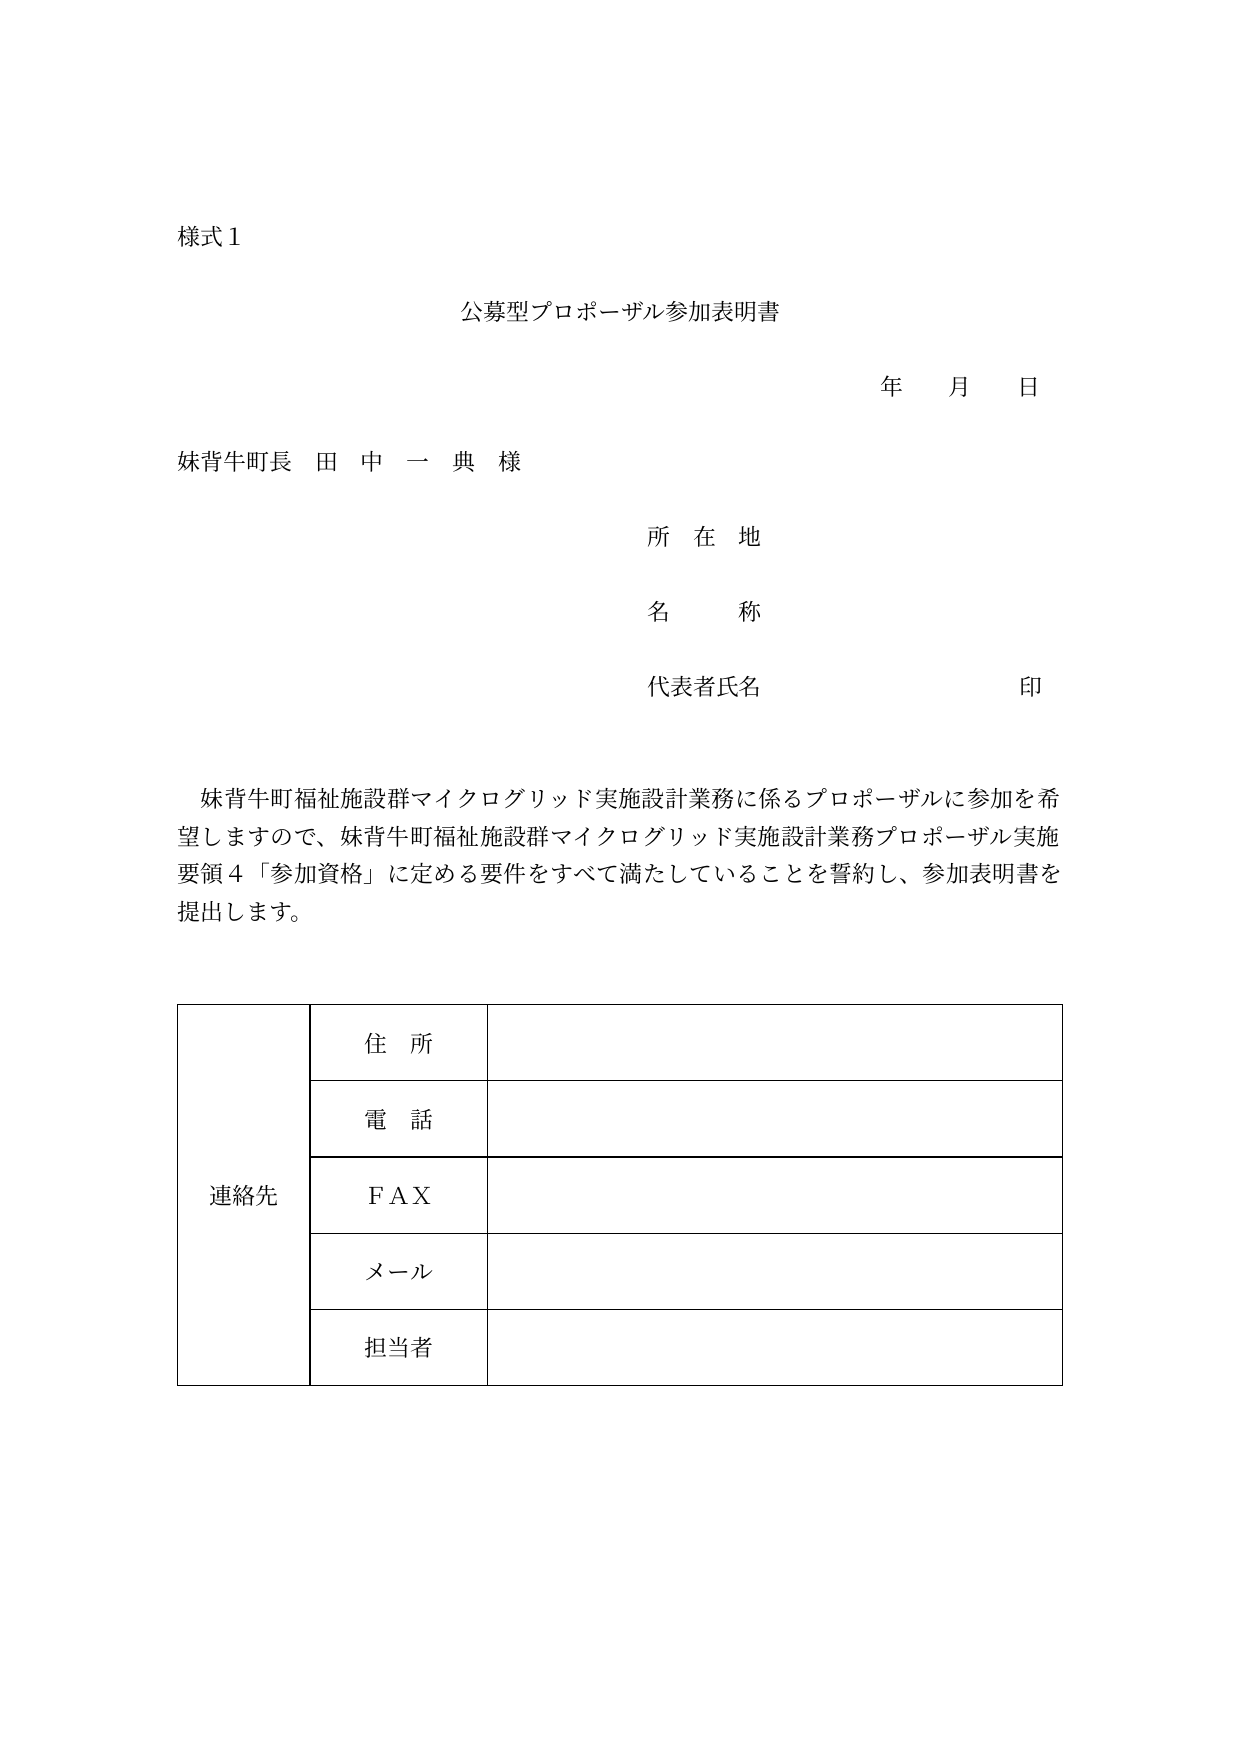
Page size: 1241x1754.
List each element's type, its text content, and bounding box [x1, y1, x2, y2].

text 代表者氏名 印 [177, 667, 1063, 704]
text 年 月 日 [177, 367, 1040, 404]
table_cell [488, 1310, 1062, 1384]
table_cell ＦＡＸ [311, 1158, 487, 1232]
text 公募型プロポーザル参加表明書 [177, 292, 1063, 329]
table_header 連絡先 [178, 1005, 309, 1384]
table_cell メール [311, 1234, 487, 1308]
text 様式１ [177, 217, 1063, 254]
table_header [488, 1005, 1062, 1080]
text 名 称 [177, 592, 930, 629]
table_cell [488, 1081, 1062, 1156]
table_cell 担当者 [311, 1310, 487, 1384]
text 所 在 地 [177, 517, 930, 554]
table_header 住 所 [311, 1005, 487, 1080]
text 妹背牛町長 田 中 一 典 様 [177, 442, 1063, 479]
table_cell 電 話 [311, 1081, 487, 1156]
table_cell [488, 1234, 1062, 1308]
text 妹背牛町福祉施設群マイクログリッド実施設計業務に係るプロポーザルに参加を希望しますので、妹背牛町福祉施設群マイクログリッド実施設計業務プロポーザル実施要領４「参加資格」に定める要件をすべて満たしていることを誓約し、参加表明書を提出します。 [177, 779, 1063, 929]
table_cell [488, 1158, 1062, 1232]
